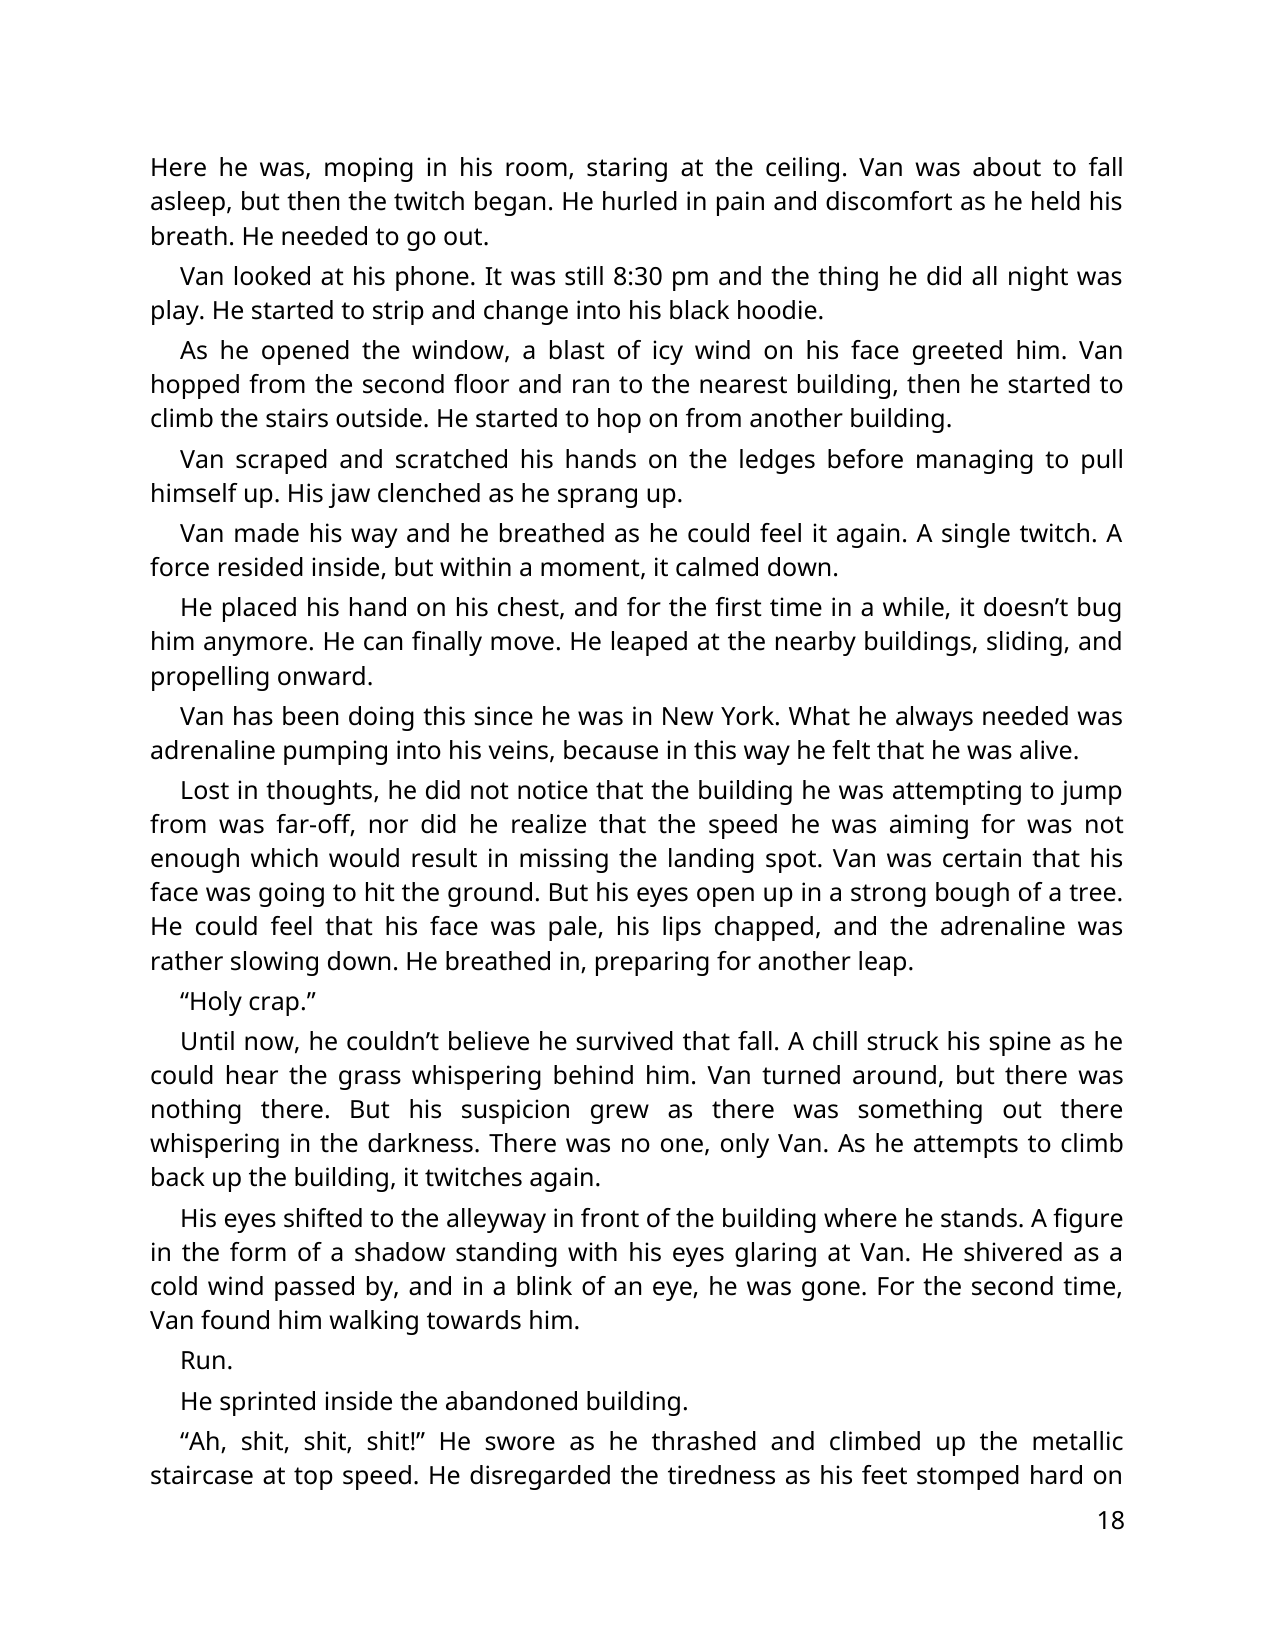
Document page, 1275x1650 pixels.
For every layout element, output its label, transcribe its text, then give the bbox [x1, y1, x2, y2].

text Until now, he couldn’t believe he survived that fall. A chill struck his spine as he could hear the grass whispering behind him. Van turned around, but there was nothing there. But his suspicion grew as there was something out there whispering in the darkness. There was no one, only Van. As he attempts to climb back up the building, it twitches again. [150, 1024, 1125, 1194]
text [150, 1423, 1125, 1492]
text He sprinted inside the abandoned building. [150, 1383, 1125, 1417]
text As he opened the window, a blast of icy wind on his face greeted him. Van hopped from the second floor and ran to the nearest building, then he started to climb the stairs outside. He started to hop on from another building. [150, 333, 1125, 435]
text Here he was, moping in his room, staring at the ceiling. Van was about to fall asleep, but then the twitch began. He hurled in pain and discomfort as he held his breath. He needed to go out. [150, 150, 1125, 252]
text He placed his hand on his chest, and for the first time in a while, it doesn’t bug him anymore. He can finally move. He leaped at the nearby buildings, sliding, and propelling onward. [150, 590, 1125, 692]
text Van has been doing this since he was in New York. What he always needed was adrenaline pumping into his veins, because in this way he felt that he was alive. [150, 698, 1125, 767]
text Run. [150, 1343, 1125, 1377]
text “Holy crap.” [150, 983, 1125, 1017]
text Van looked at his phone. It was still 8:30 pm and the thing he did all night was play. He started to strip and change into his black hoodie. [150, 258, 1125, 327]
text Van scraped and scratched his hands on the ledges before managing to pull himself up. His jaw clenched as he sprang up. [150, 441, 1125, 509]
text His eyes shifted to the alleyway in front of the building where he stands. A figure in the form of a shadow standing with his eyes glaring at Van. He shivered as a cold wind passed by, and in a blink of an eye, he was gone. For the second time, Van found him walking towards him. [150, 1200, 1125, 1337]
text Lost in thoughts, he did not notice that the building he was attempting to jump from was far-off, nor did he realize that the speed he was aiming for was not enough which would result in missing the landing spot. Van was certain that his face was going to hit the ground. But his eyes open up in a strong bough of a tree. He could feel that his face was pale, his lips chapped, and the adrenaline was rather slowing down. He breathed in, preparing for another leap. [150, 773, 1125, 977]
text Van made his way and he breathed as he could feel it again. A single twitch. A force resided inside, but within a moment, it calmed down. [150, 516, 1125, 584]
